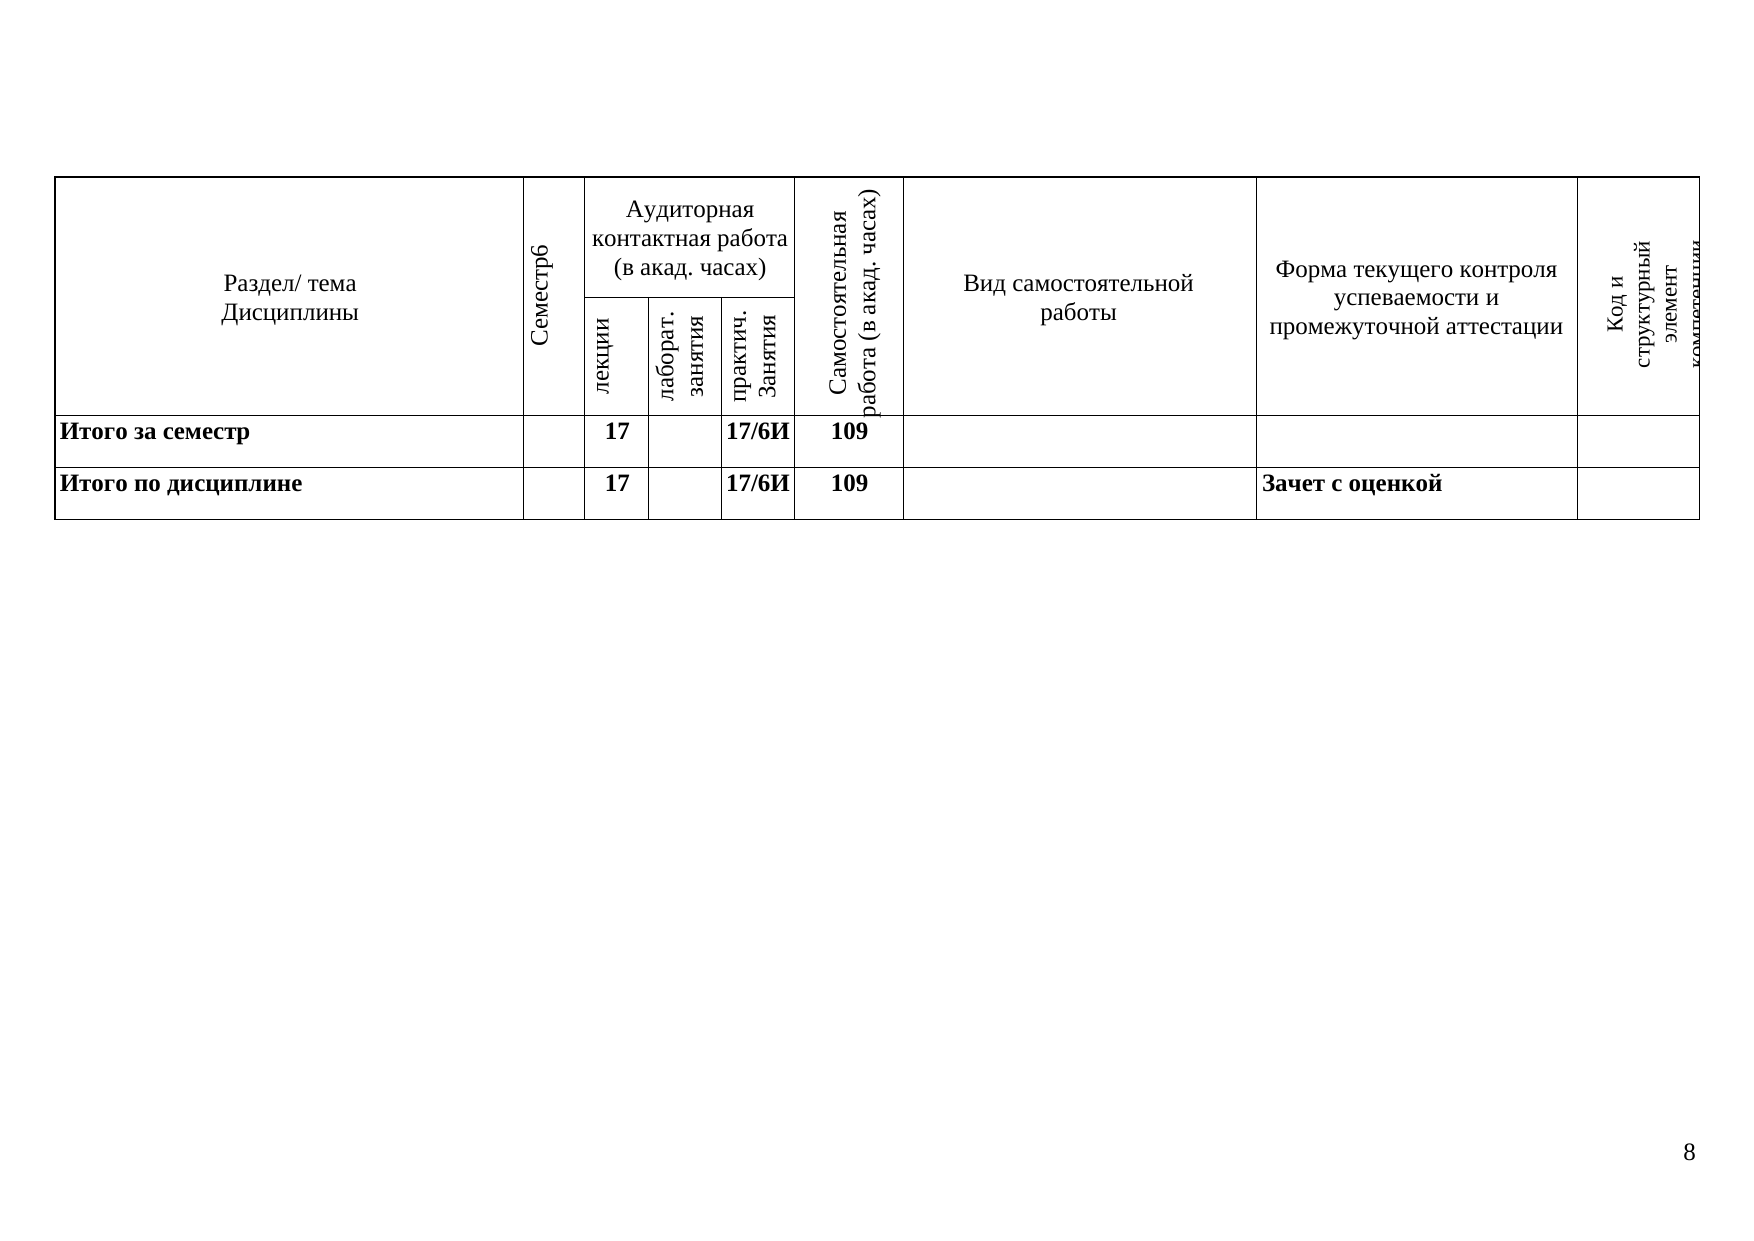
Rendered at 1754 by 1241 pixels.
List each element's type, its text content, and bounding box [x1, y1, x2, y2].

table_cell практич. Занятия [722, 298, 794, 415]
table_cell 17 [585, 468, 648, 519]
table_cell Зачет с оценкой [1257, 468, 1577, 519]
table_cell [1257, 416, 1577, 467]
table_cell [1578, 416, 1699, 467]
table_cell [524, 416, 584, 467]
table_cell 17/6И [722, 416, 794, 467]
table_header Вид самостоятельной работы [904, 178, 1256, 415]
table_cell [649, 416, 721, 467]
table_cell 17 [585, 416, 648, 467]
table_header Самостоятельная работа (в акад. часах) [795, 178, 903, 415]
table_cell лаборат. занятия [649, 298, 721, 415]
table_header Раздел/ тема Дисциплины [56, 178, 523, 415]
table_cell 109 [795, 468, 903, 519]
table_cell [524, 468, 584, 519]
table_cell 17/6И [722, 468, 794, 519]
table_cell лекции [585, 298, 648, 415]
table_cell [904, 416, 1256, 467]
table_cell Итого по дисциплине [56, 468, 523, 519]
table_cell [904, 468, 1256, 519]
table_cell [649, 468, 721, 519]
table_header Код и структурный элемент компетенции [1578, 178, 1699, 415]
table_header Аудиторная контактная работа (в акад. часах) [585, 178, 794, 297]
table_header Форма текущего контроля успеваемости и промежуточной аттестации [1257, 178, 1577, 415]
table_cell [1578, 468, 1699, 519]
table_header Семестр6 [524, 178, 584, 415]
table_cell 109 [795, 416, 903, 467]
table_cell Итого за семестр [56, 416, 523, 467]
